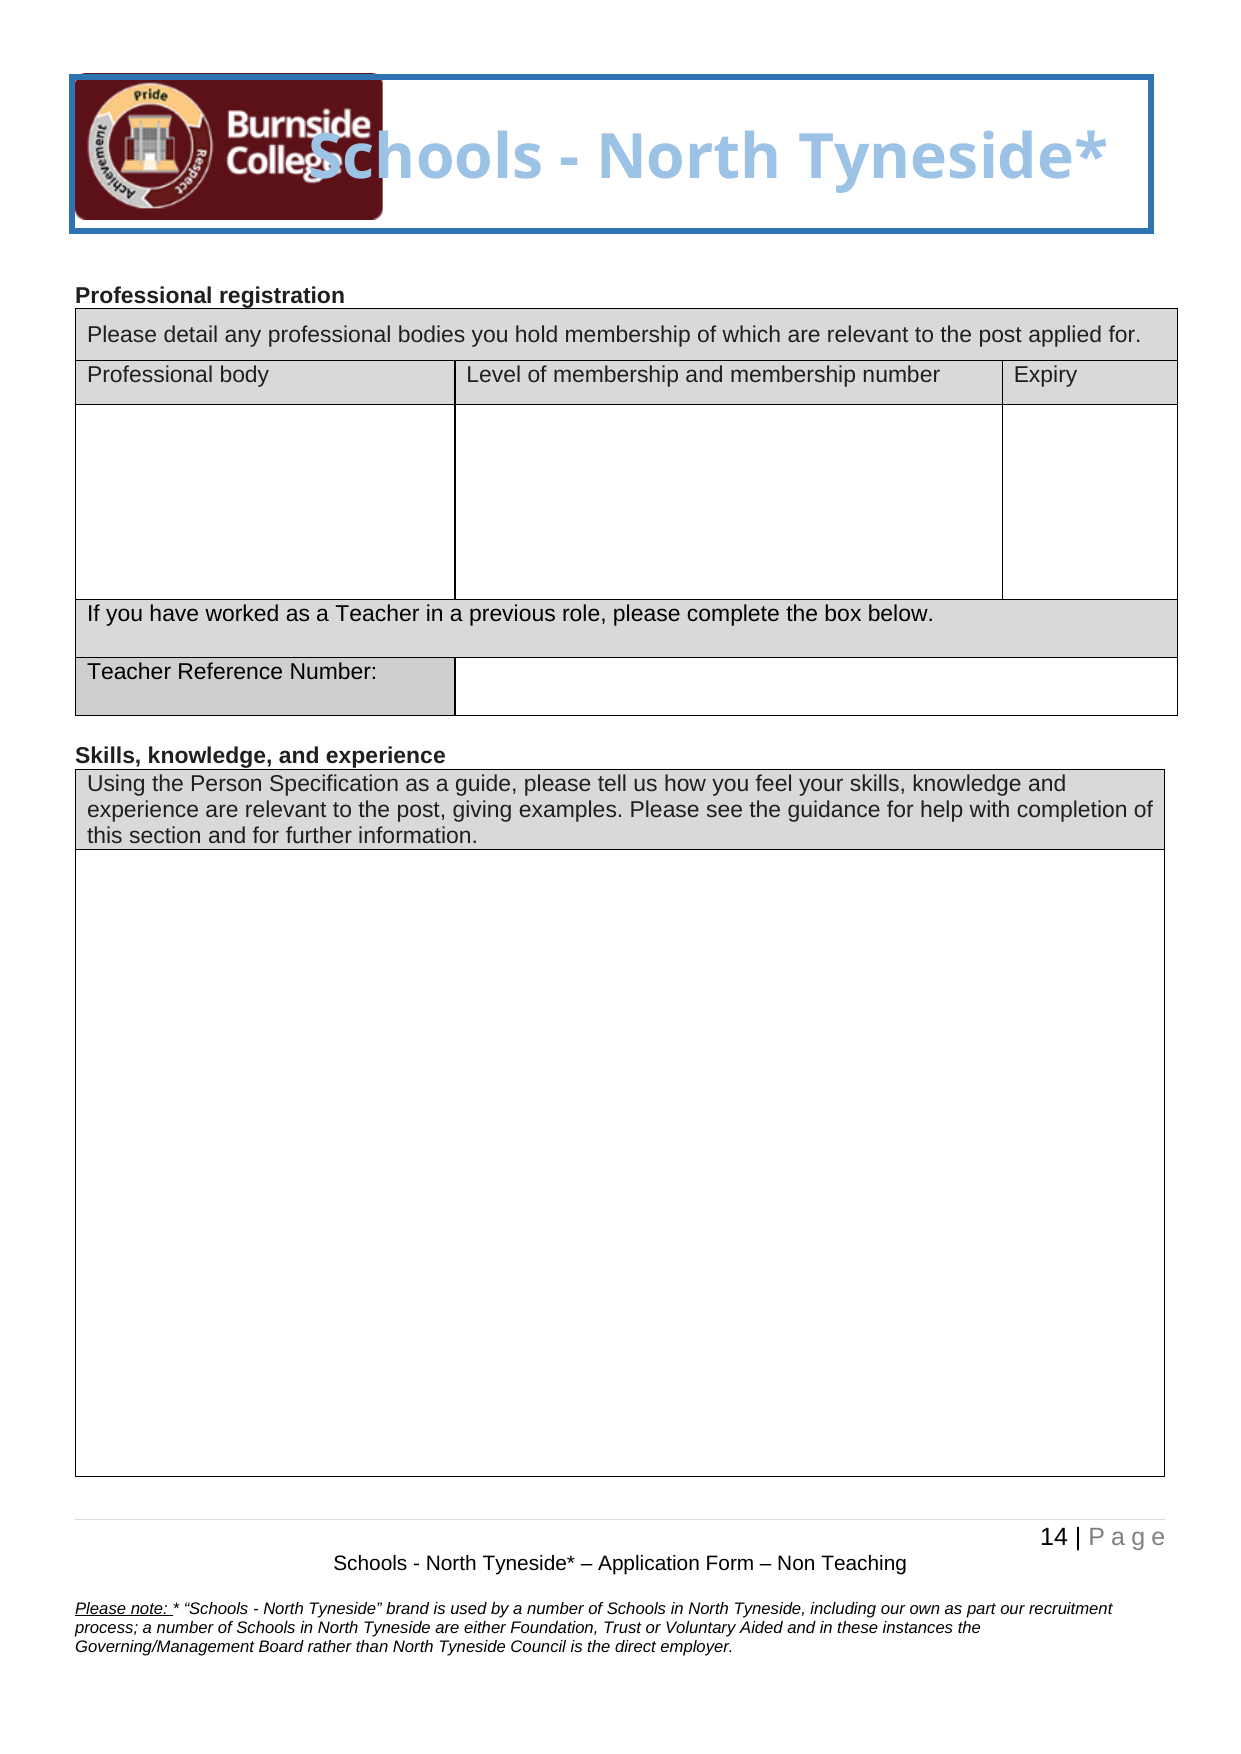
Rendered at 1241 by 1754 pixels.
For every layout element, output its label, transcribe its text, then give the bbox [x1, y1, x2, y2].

table_cell [456, 405, 1002, 599]
picture [75, 80, 383, 220]
table_cell Level of membership and membership number [456, 361, 1002, 404]
table_cell [76, 405, 454, 599]
text Professional registration [75, 282, 1165, 308]
text Skills, knowledge, and experience [75, 742, 1165, 769]
table_cell Teacher Reference Number: [76, 658, 454, 715]
table_header Using the Person Specification as a guide, please tell us how you feel your skills, knowledge and experience are relevant to the post, giving examples. Please see the guidance for help with completion of this section and for further information. [76, 770, 1164, 849]
table_header Please detail any professional bodies you hold membership of which are relevant to the post applied for. [76, 309, 1177, 360]
table_cell [1003, 405, 1177, 599]
table_cell [456, 658, 1177, 715]
table_cell Expiry [1003, 361, 1177, 404]
table_cell [76, 850, 1164, 1476]
table_cell If you have worked as a Teacher in a previous role, please complete the box below. [76, 600, 1177, 657]
table_cell Professional body [76, 361, 454, 404]
